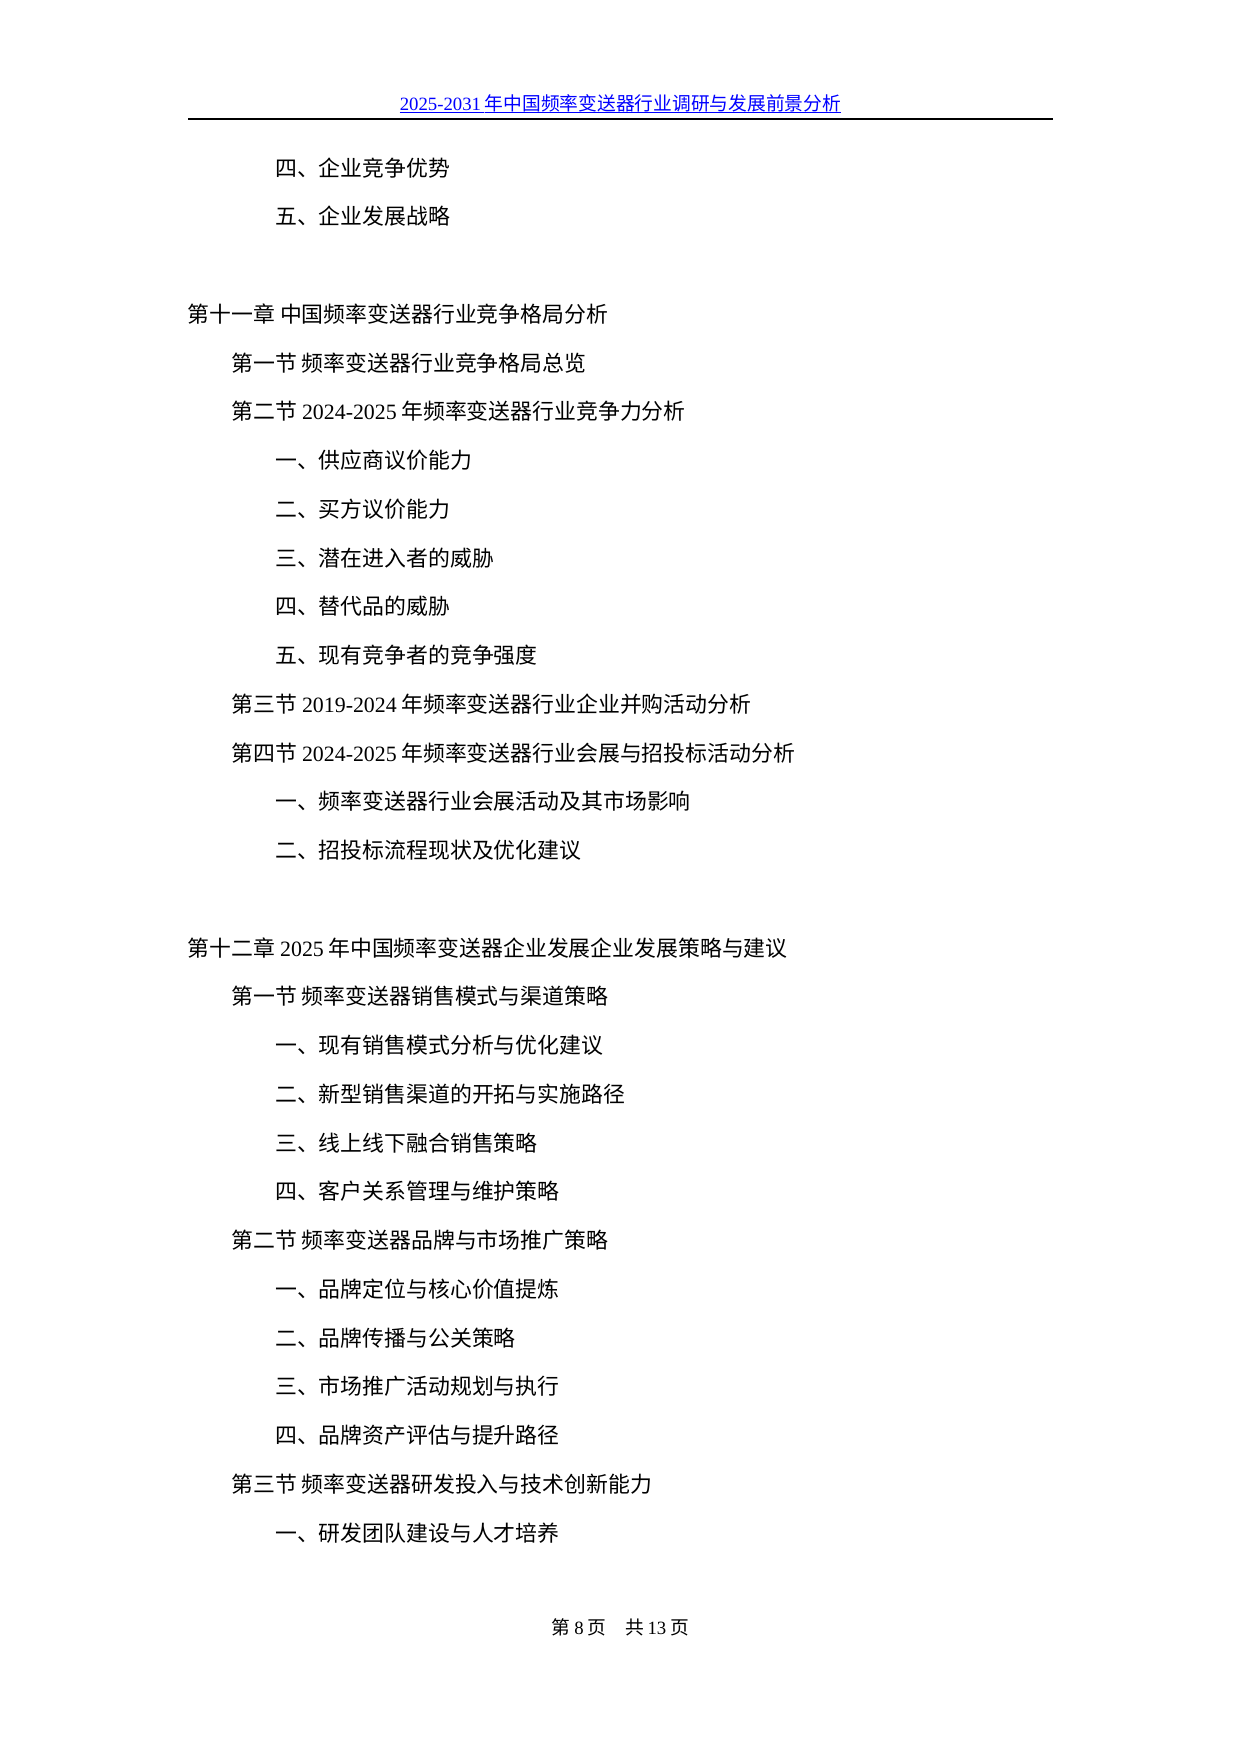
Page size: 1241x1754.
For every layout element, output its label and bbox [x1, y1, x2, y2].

text [187, 150, 1053, 1548]
